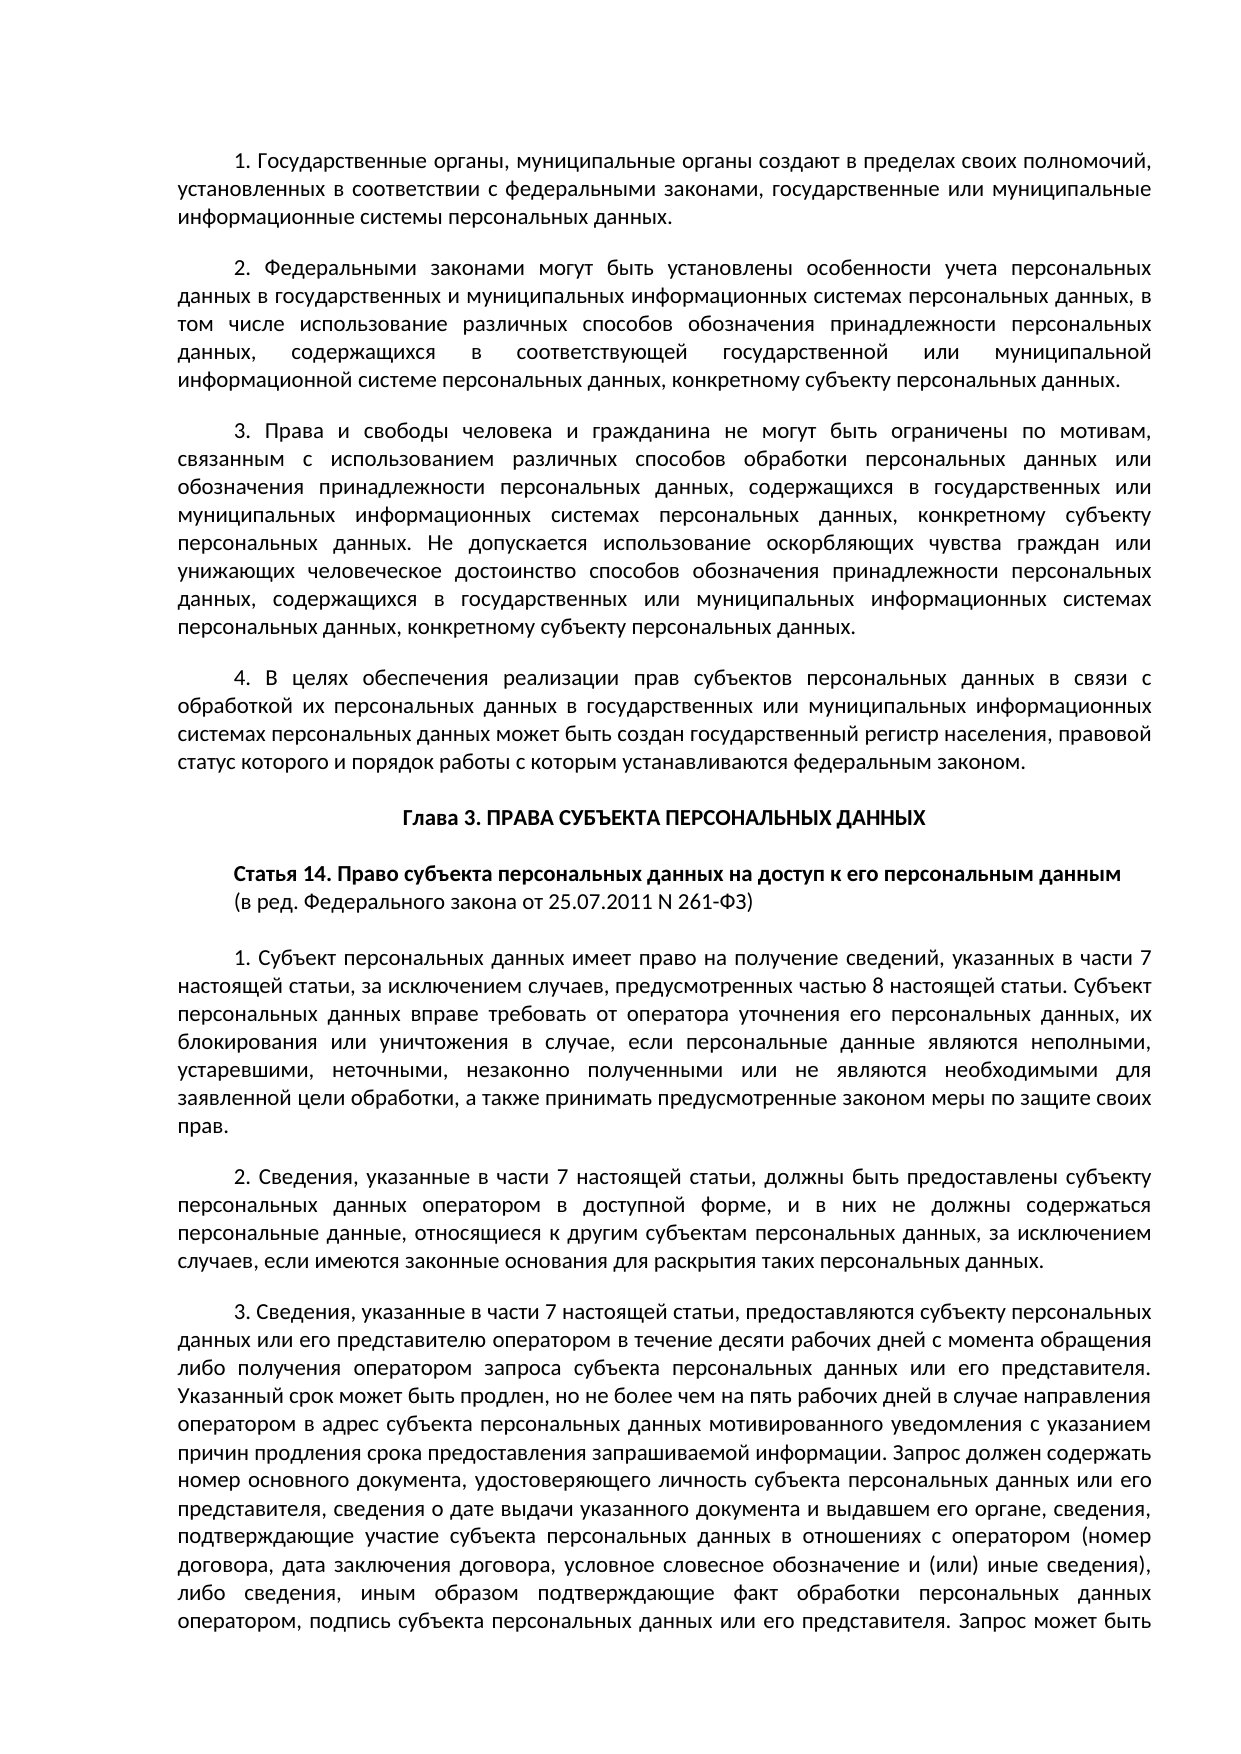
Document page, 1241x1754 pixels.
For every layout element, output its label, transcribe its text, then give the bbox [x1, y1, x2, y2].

text 2. Федеральными законами могут быть установлены особенности учета персональных данных в государственных и муниципальных информационных системах персональных данных, в том числе использование различных способов обозначения принадлежности персональных данных, содержащихся в соответствующей государственной или муниципальной информационной системе персональных данных, конкретному субъекту персональных данных. [177, 253, 1152, 393]
text 4. В целях обеспечения реализации прав субъектов персональных данных в связи с обработкой их персональных данных в государственных или муниципальных информационных системах персональных данных может быть создан государственный регистр населения, правовой статус которого и порядок работы с которым устанавливаются федеральным законом. [177, 663, 1152, 775]
title Глава 3. ПРАВА СУБЪЕКТА ПЕРСОНАЛЬНЫХ ДАННЫХ [177, 803, 1152, 831]
text 1. Государственные органы, муниципальные органы создают в пределах своих полномочий, установленных в соответствии с федеральными законами, государственные или муниципальные информационные системы персональных данных. [177, 146, 1152, 230]
title Статья 14. Право субъекта персональных данных на доступ к его персональным данным [177, 859, 1152, 887]
text (в ред. Федерального закона от 25.07.2011 N 261-ФЗ) [177, 887, 1152, 915]
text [177, 1297, 1152, 1634]
text 2. Сведения, указанные в части 7 настоящей статьи, должны быть предоставлены субъекту персональных данных оператором в доступной форме, и в них не должны содержаться персональные данные, относящиеся к другим субъектам персональных данных, за исключением случаев, если имеются законные основания для раскрытия таких персональных данных. [177, 1162, 1152, 1274]
text 3. Права и свободы человека и гражданина не могут быть ограничены по мотивам, связанным с использованием различных способов обработки персональных данных или обозначения принадлежности персональных данных, содержащихся в государственных или муниципальных информационных системах персональных данных, конкретному субъекту персональных данных. Не допускается использование оскорбляющих чувства граждан или унижающих человеческое достоинство способов обозначения принадлежности персональных данных, содержащихся в государственных или муниципальных информационных системах персональных данных, конкретному субъекту персональных данных. [177, 416, 1152, 640]
text 1. Субъект персональных данных имеет право на получение сведений, указанных в части 7 настоящей статьи, за исключением случаев, предусмотренных частью 8 настоящей статьи. Субъект персональных данных вправе требовать от оператора уточнения его персональных данных, их блокирования или уничтожения в случае, если персональные данные являются неполными, устаревшими, неточными, незаконно полученными или не являются необходимыми для заявленной цели обработки, а также принимать предусмотренные законом меры по защите своих прав. [177, 943, 1152, 1139]
